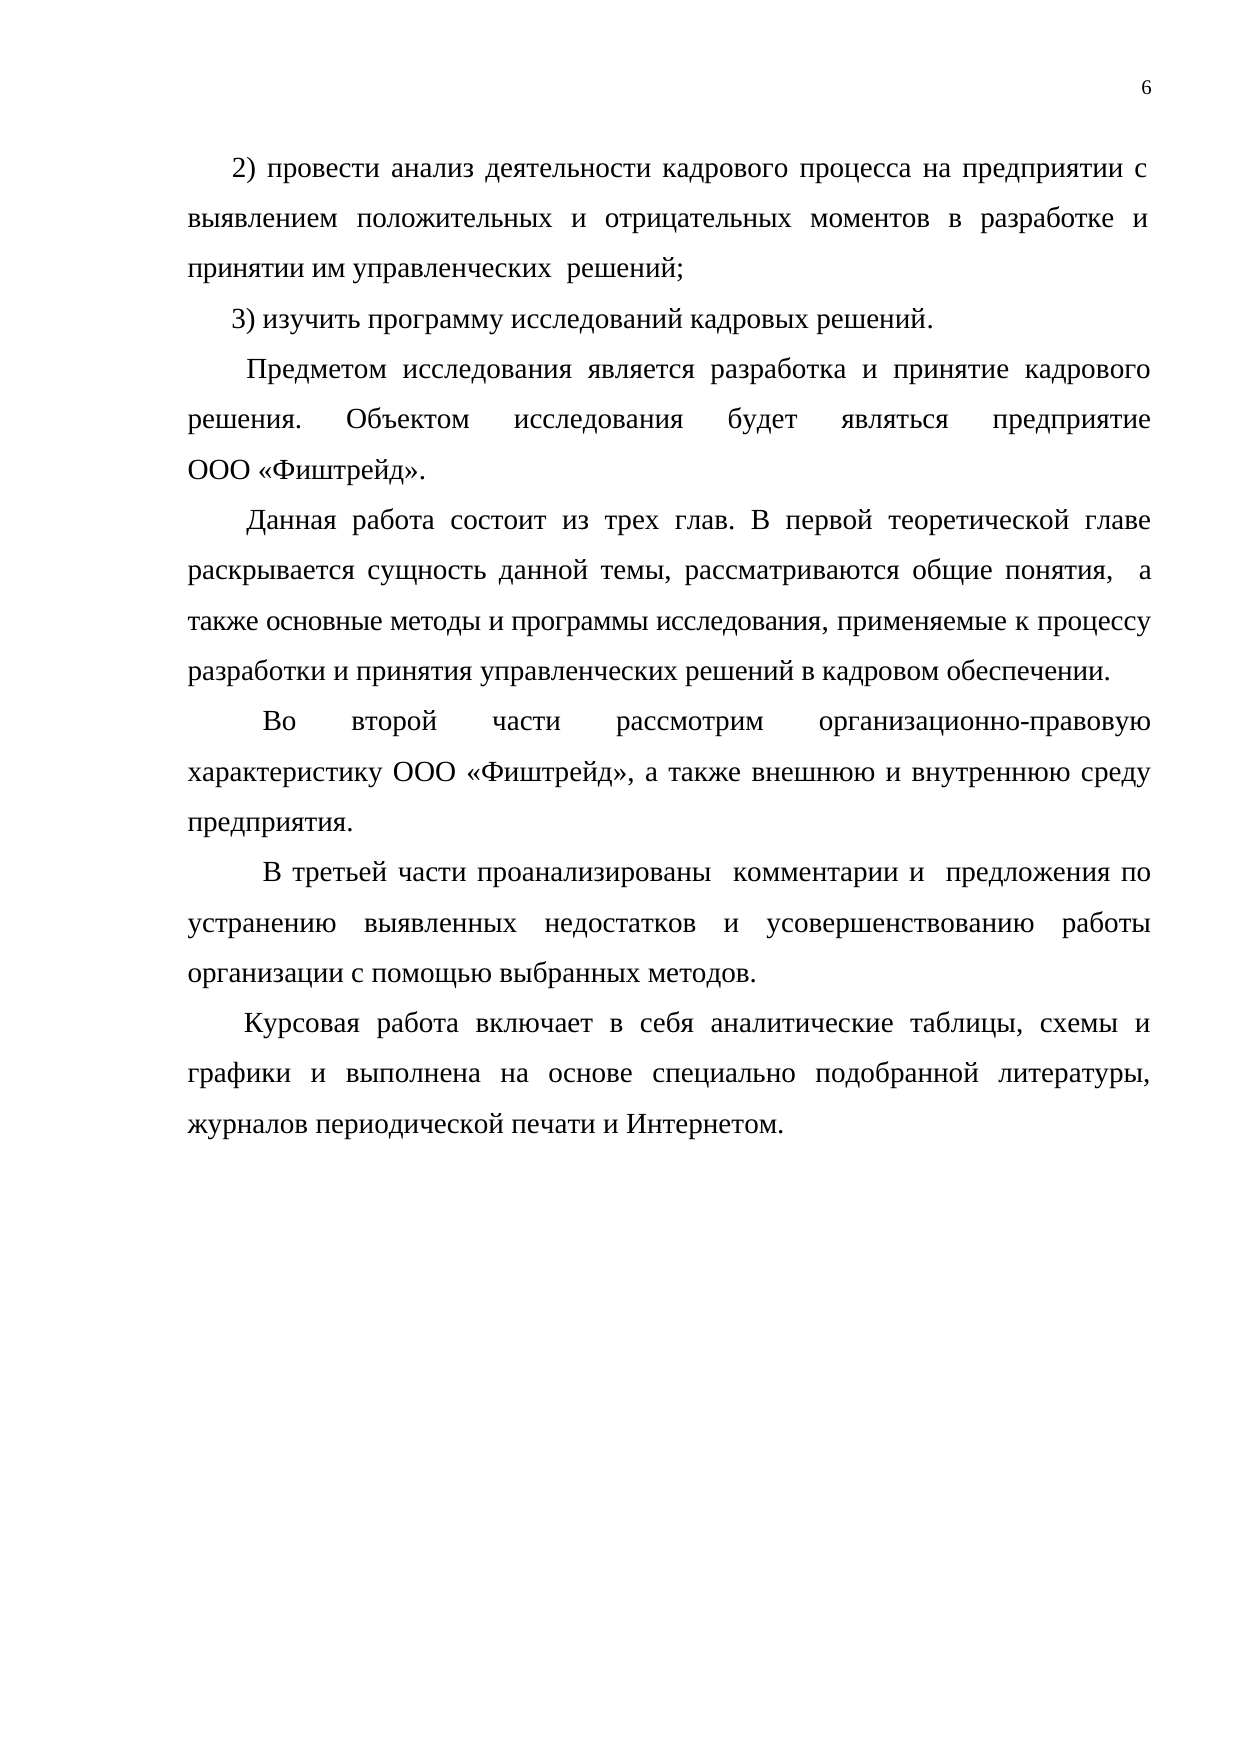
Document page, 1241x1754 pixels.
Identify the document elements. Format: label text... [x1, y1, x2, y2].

text Курсовая работа включает в себя аналитические таблицы, схемы и графики и выполнена на основе специально подобранной литературы, журналов периодической печати и Интернетом. [187, 1005, 1152, 1139]
text Предметом исследования является разработка и принятие кадрового решения. Объектом исследования будет являться предприятие ООО «Фиштрейд». [187, 351, 1152, 485]
text 3) изучить программу исследований кадровых решений. [187, 301, 1152, 334]
text 2) провести анализ деятельности кадрового процесса на предприятии с выявлением положительных и отрицательных моментов в разработке и принятии им управленческих решений; [187, 150, 1149, 284]
title Данная работа состоит из трех глав. В первой теоретической главе раскрывается сущность данной темы, рассматриваются общие понятия, а также основные методы и программы исследования, применяемые к процессу разработки и принятия управленческих решений в кадровом обеспечении. [187, 502, 1152, 687]
text В третьей части проанализированы комментарии и предложения по устранению выявленных недостатков и усовершенствованию работы организации с помощью выбранных методов. [187, 854, 1152, 988]
title Во второй части рассмотрим организационно-правовую характеристику ООО «Фиштрейд», а также внешнюю и внутреннюю среду предприятия. [187, 703, 1152, 838]
